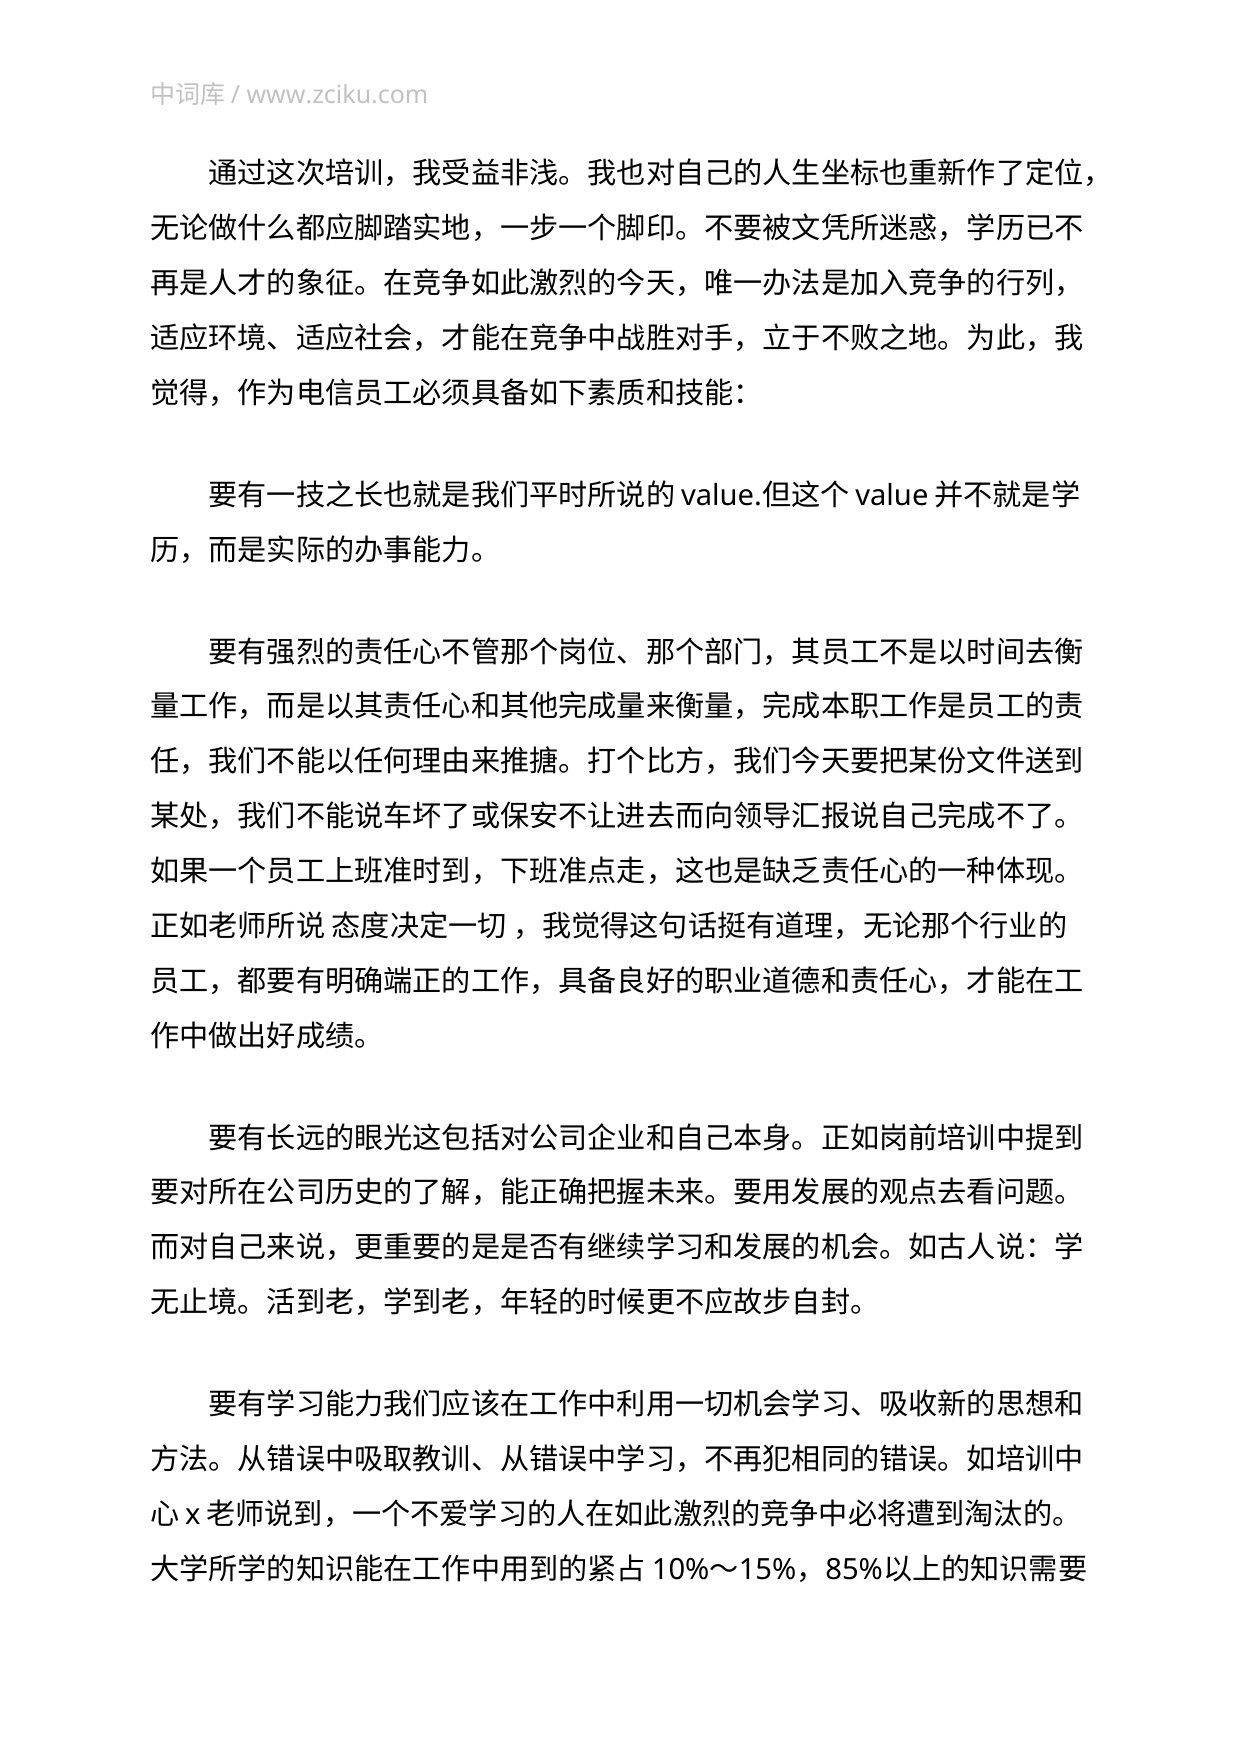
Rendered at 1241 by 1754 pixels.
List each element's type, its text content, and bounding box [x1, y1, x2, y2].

text 要有强烈的责任心不管那个岗位、那个部门，其员工不是以时间去衡量工作，而是以其责任心和其他完成量来衡量，完成本职工作是员工的责任，我们不能以任何理由来推搪。打个比方，我们今天要把某份文件送到某处，我们不能说车坏了或保安不让进去而向领导汇报说自己完成不了。如果一个员工上班准时到，下班准点走，这也是缺乏责任心的一种体现。正如老师所说 态度决定一切 ，我觉得这句话挺有道理，无论那个行业的员工，都要有明确端正的工作，具备良好的职业道德和责任心，才能在工作中做出好成绩。 [150, 628, 1090, 1055]
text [150, 1381, 1090, 1588]
text 要有长远的眼光这包括对公司企业和自己本身。正如岗前培训中提到要对所在公司历史的了解，能正确把握未来。要用发展的观点去看问题。而对自己来说，更重要的是是否有继续学习和发展的机会。如古人说：学无止境。活到老，学到老，年轻的时候更不应故步自封。 [150, 1114, 1090, 1321]
text 要有一技之长也就是我们平时所说的value.但这个value并不就是学历，而是实际的办事能力。 [150, 471, 1090, 569]
text 通过这次培训，我受益非浅。我也对自己的人生坐标也重新作了定位，无论做什么都应脚踏实地，一步一个脚印。不要被文凭所迷惑，学历已不再是人才的象征。在竞争如此激烈的今天，唯一办法是加入竞争的行列，适应环境、适应社会，才能在竞争中战胜对手，立于不败之地。为此，我觉得，作为电信员工必须具备如下素质和技能： [150, 150, 1090, 412]
